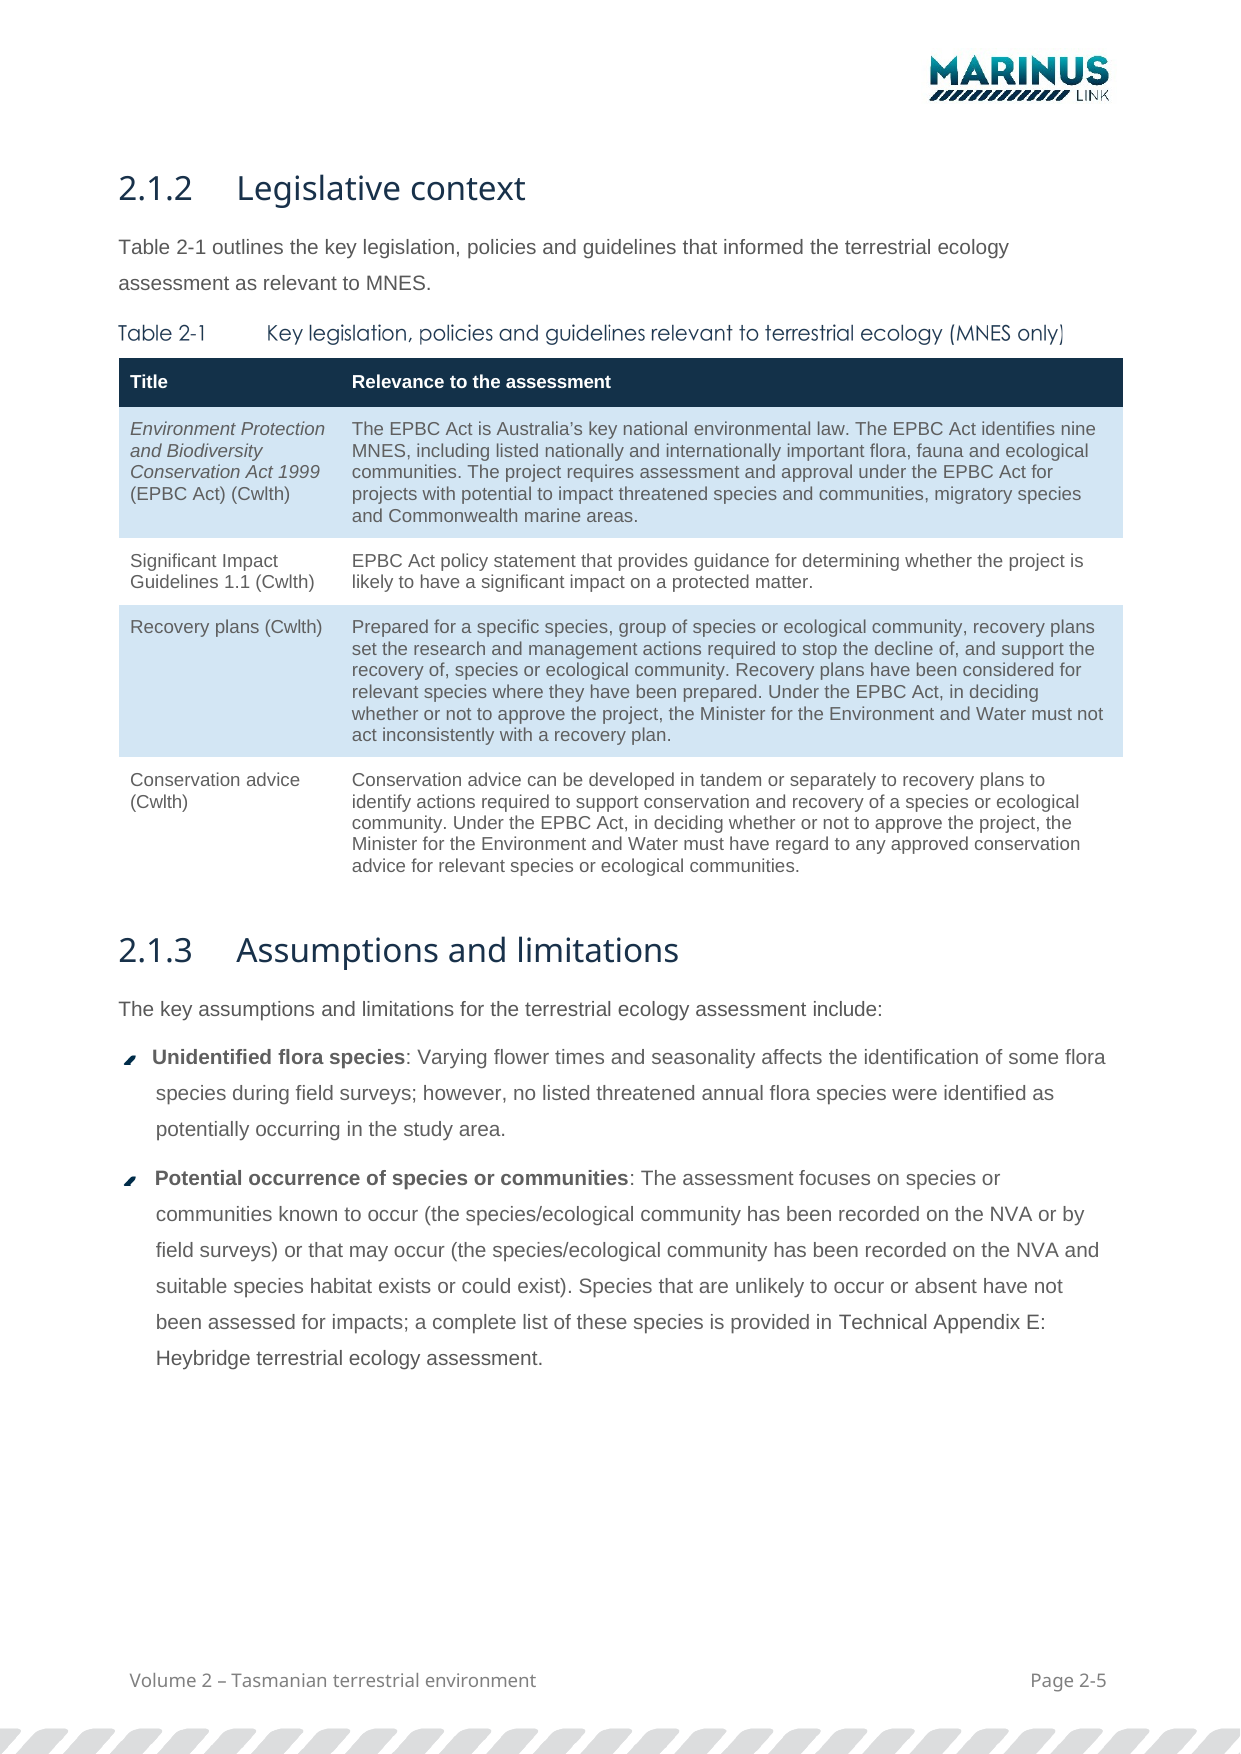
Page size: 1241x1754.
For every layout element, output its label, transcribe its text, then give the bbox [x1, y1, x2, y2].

picture [0, 1728, 1241, 1754]
table_cell EPBC Act policy statement that provides guidance for determining whether the project is likely to have a significant impact on a protected matter. [338, 538, 1123, 604]
table_cell Significant Impact Guidelines 1.1 (Cwlth) [119, 538, 338, 604]
text Unidentified flora species: Varying flower times and seasonality affects the identification of some flora species during field surveys; however, no listed threatened annual flora species were identified as potentially occurring in the study area. [118, 1045, 1119, 1141]
table_cell Conservation advice (Cwlth) [119, 757, 338, 877]
subtitle Assumptions and limitations [118, 926, 1182, 972]
subtitle Legislative context [118, 164, 1182, 210]
table_cell Conservation advice can be developed in tandem or separately to recovery plans to identify actions required to support conservation and recovery of a species or ecological community. Under the EPBC Act, in deciding whether or not to approve the project, the Minister for the Environment and Water must have regard to any approved conservation advice for relevant species or ecological communities. [338, 757, 1123, 877]
picture [118, 1167, 136, 1186]
text Table 2-1 outlines the key legislation, policies and guidelines that informed the terrestrial ecology assessment as relevant to MNES. [118, 235, 1113, 295]
table_cell The EPBC Act is Australia’s key national environmental law. The EPBC Act identifies nine MNES, including listed nationally and internationally important flora, fauna and ecological communities. The project requires assessment and approval under the EPBC Act for projects with potential to impact threatened species and communities, migratory species and Commonwealth marine areas. [338, 407, 1123, 538]
table_header Title [119, 358, 338, 407]
picture [118, 1047, 136, 1065]
text Potential occurrence of species or communities: The assessment focuses on species or communities known to occur (the species/ecological community has been recorded on the NVA or by field surveys) or that may occur (the species/ecological community has been recorded on the NVA and suitable species habitat exists or could exist). Species that are unlikely to occur or absent have not been assessed for impacts; a complete list of these species is provided in Technical Appendix E: Heybridge terrestrial ecology assessment. [118, 1166, 1113, 1369]
table_header Relevance to the assessment [338, 358, 1123, 407]
table_cell Environment Protection and Biodiversity Conservation Act 1999 (EPBC Act) (Cwlth) [119, 407, 338, 538]
picture [920, 48, 1117, 104]
picture [118, 324, 1063, 345]
text The key assumptions and limitations for the terrestrial ecology assessment include: [118, 997, 1182, 1021]
table_cell Prepared for a specific species, group of species or ecological community, recovery plans set the research and management actions required to stop the decline of, and support the recovery of, species or ecological community. Recovery plans have been considered for relevant species where they have been prepared. Under the EPBC Act, in deciding whether or not to approve the project, the Minister for the Environment and Water must not act inconsistently with a recovery plan. [338, 605, 1123, 757]
table_cell Recovery plans (Cwlth) [119, 605, 338, 757]
